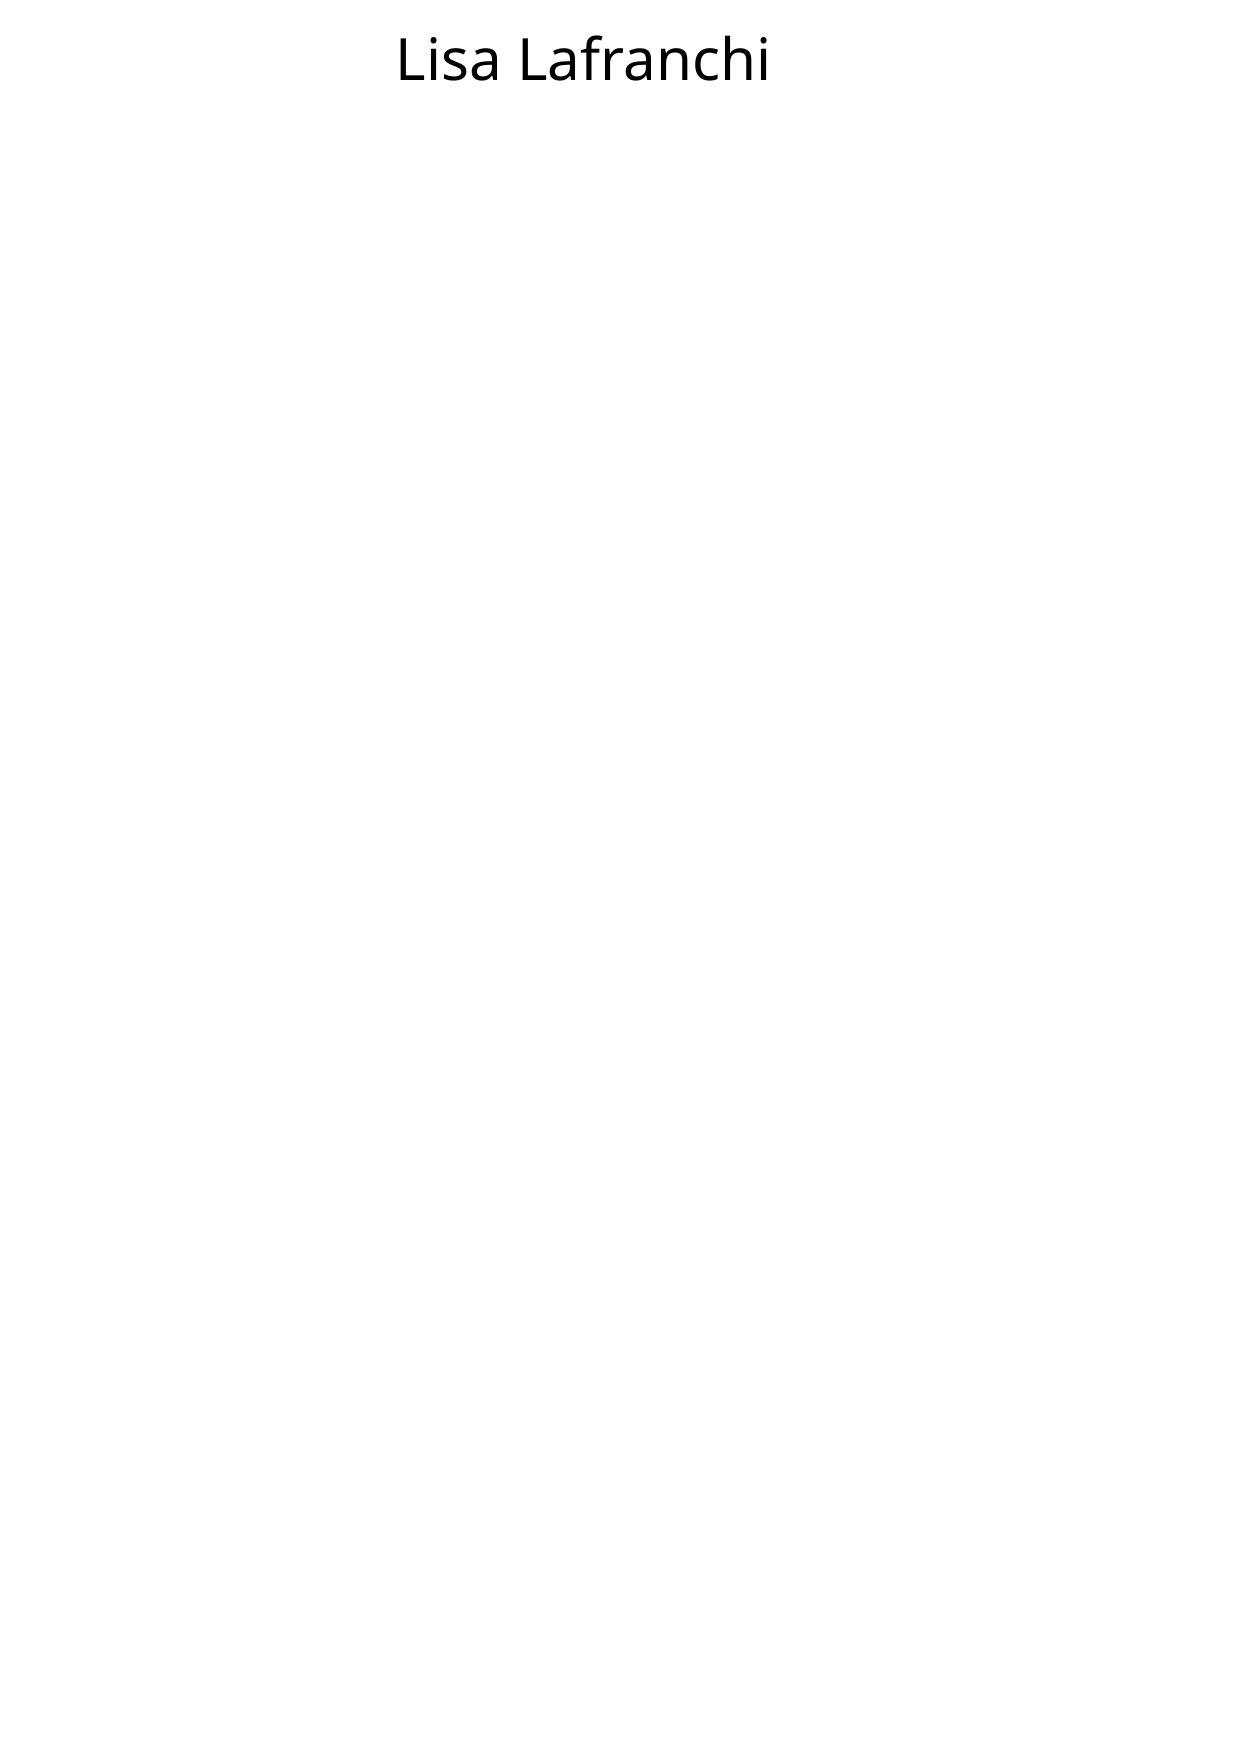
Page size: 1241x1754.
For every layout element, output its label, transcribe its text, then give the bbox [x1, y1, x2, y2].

text Lisa Lafranchi [19, 18, 1221, 98]
